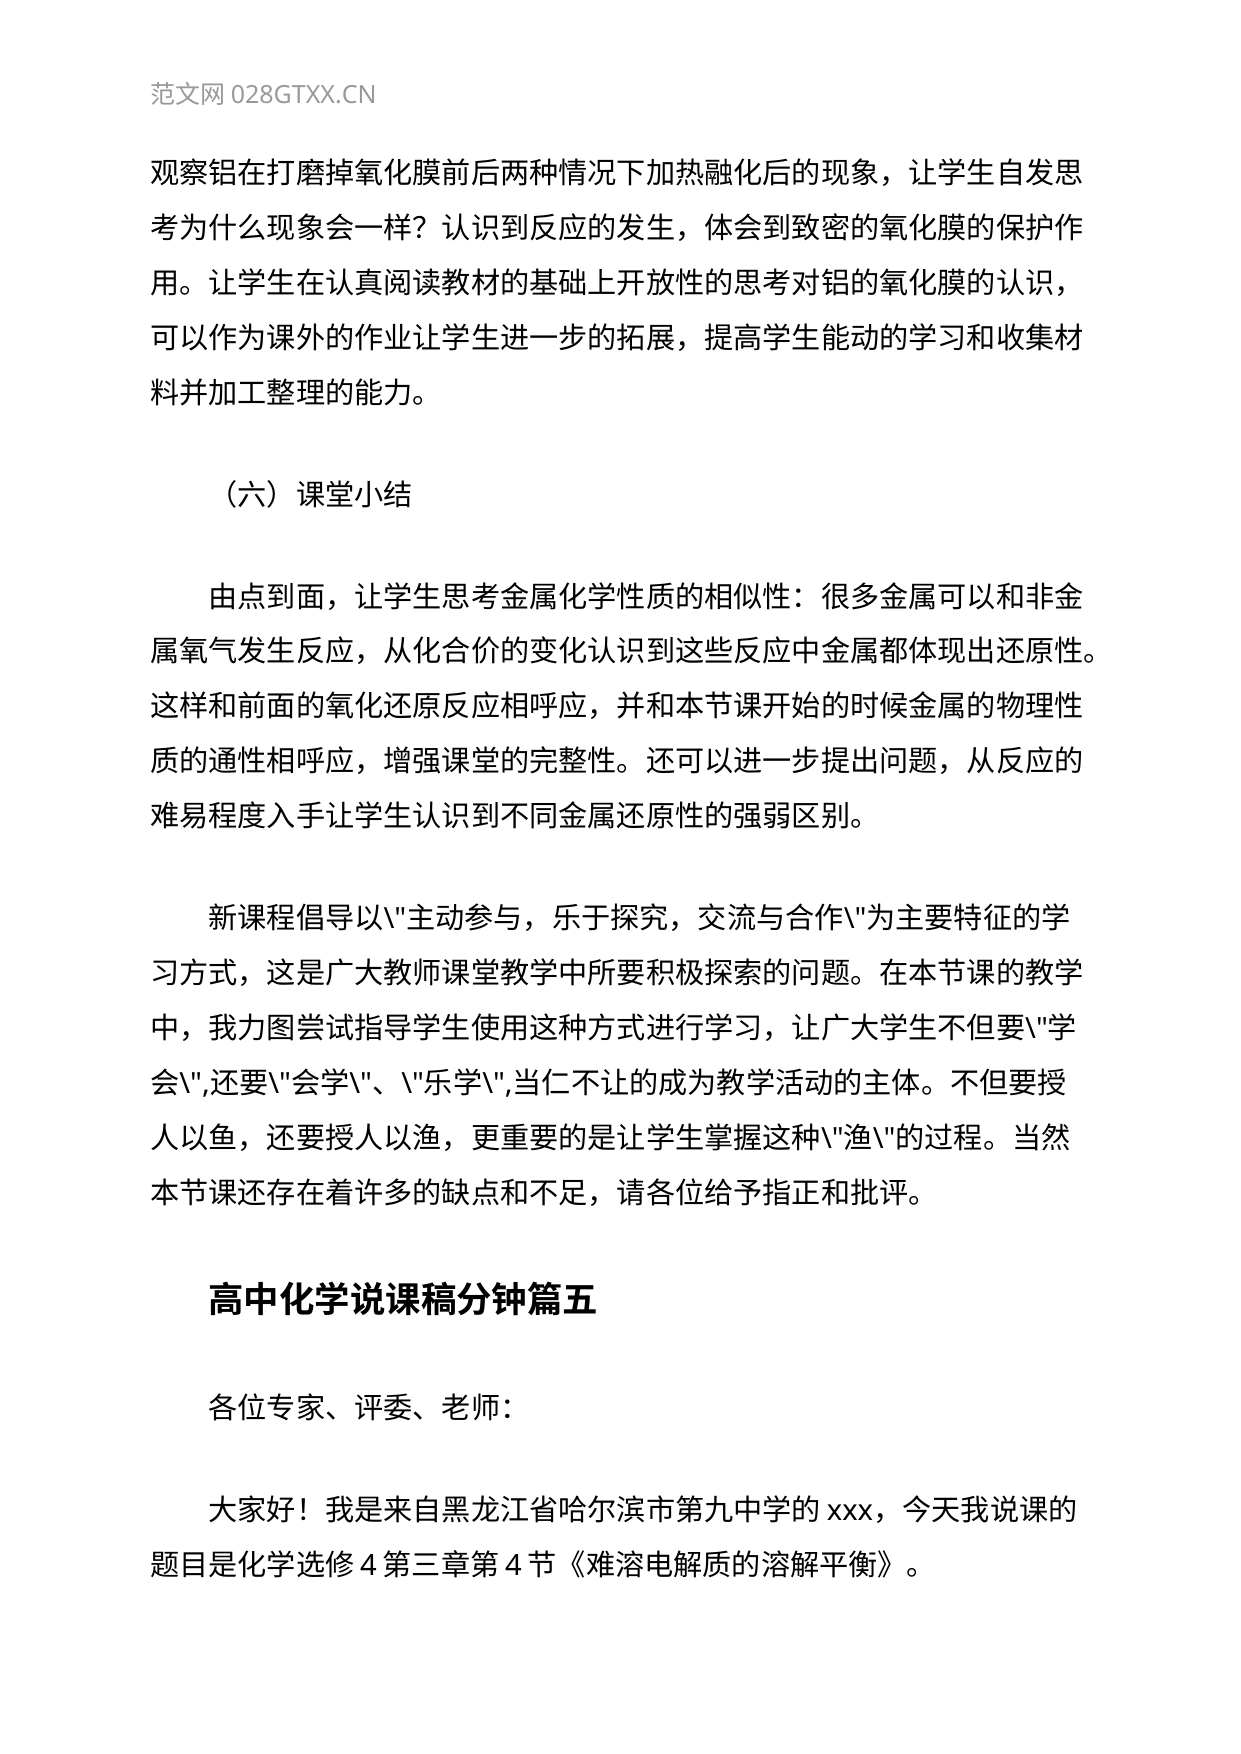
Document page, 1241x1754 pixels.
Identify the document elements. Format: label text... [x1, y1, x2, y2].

text 新课程倡导以\"主动参与，乐于探究，交流与合作\"为主要特征的学习方式，这是广大教师课堂教学中所要积极探索的问题。在本节课的教学中，我力图尝试指导学生使用这种方式进行学习，让广大学生不但要\"学会\",还要\"会学\"、\"乐学\",当仁不让的成为教学活动的主体。不但要授人以鱼，还要授人以渔，更重要的是让学生掌握这种\"渔\"的过程。当然本节课还存在着许多的缺点和不足，请各位给予指正和批评。 [150, 894, 1090, 1212]
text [150, 150, 1090, 412]
text 高中化学说课稿分钟篇五 [150, 1271, 1090, 1322]
text 大家好！我是来自黑龙江省哈尔滨市第九中学的xxx，今天我说课的题目是化学选修4第三章第4节《难溶电解质的溶解平衡》。 [150, 1486, 1090, 1584]
text 各位专家、评委、老师： [150, 1384, 1090, 1427]
text 由点到面，让学生思考金属化学性质的相似性：很多金属可以和非金属氧气发生反应，从化合价的变化认识到这些反应中金属都体现出还原性。这样和前面的氧化还原反应相呼应，并和本节课开始的时候金属的物理性质的通性相呼应，增强课堂的完整性。还可以进一步提出问题，从反应的难易程度入手让学生认识到不同金属还原性的强弱区别。 [150, 573, 1090, 835]
text （六）课堂小结 [150, 471, 1090, 514]
